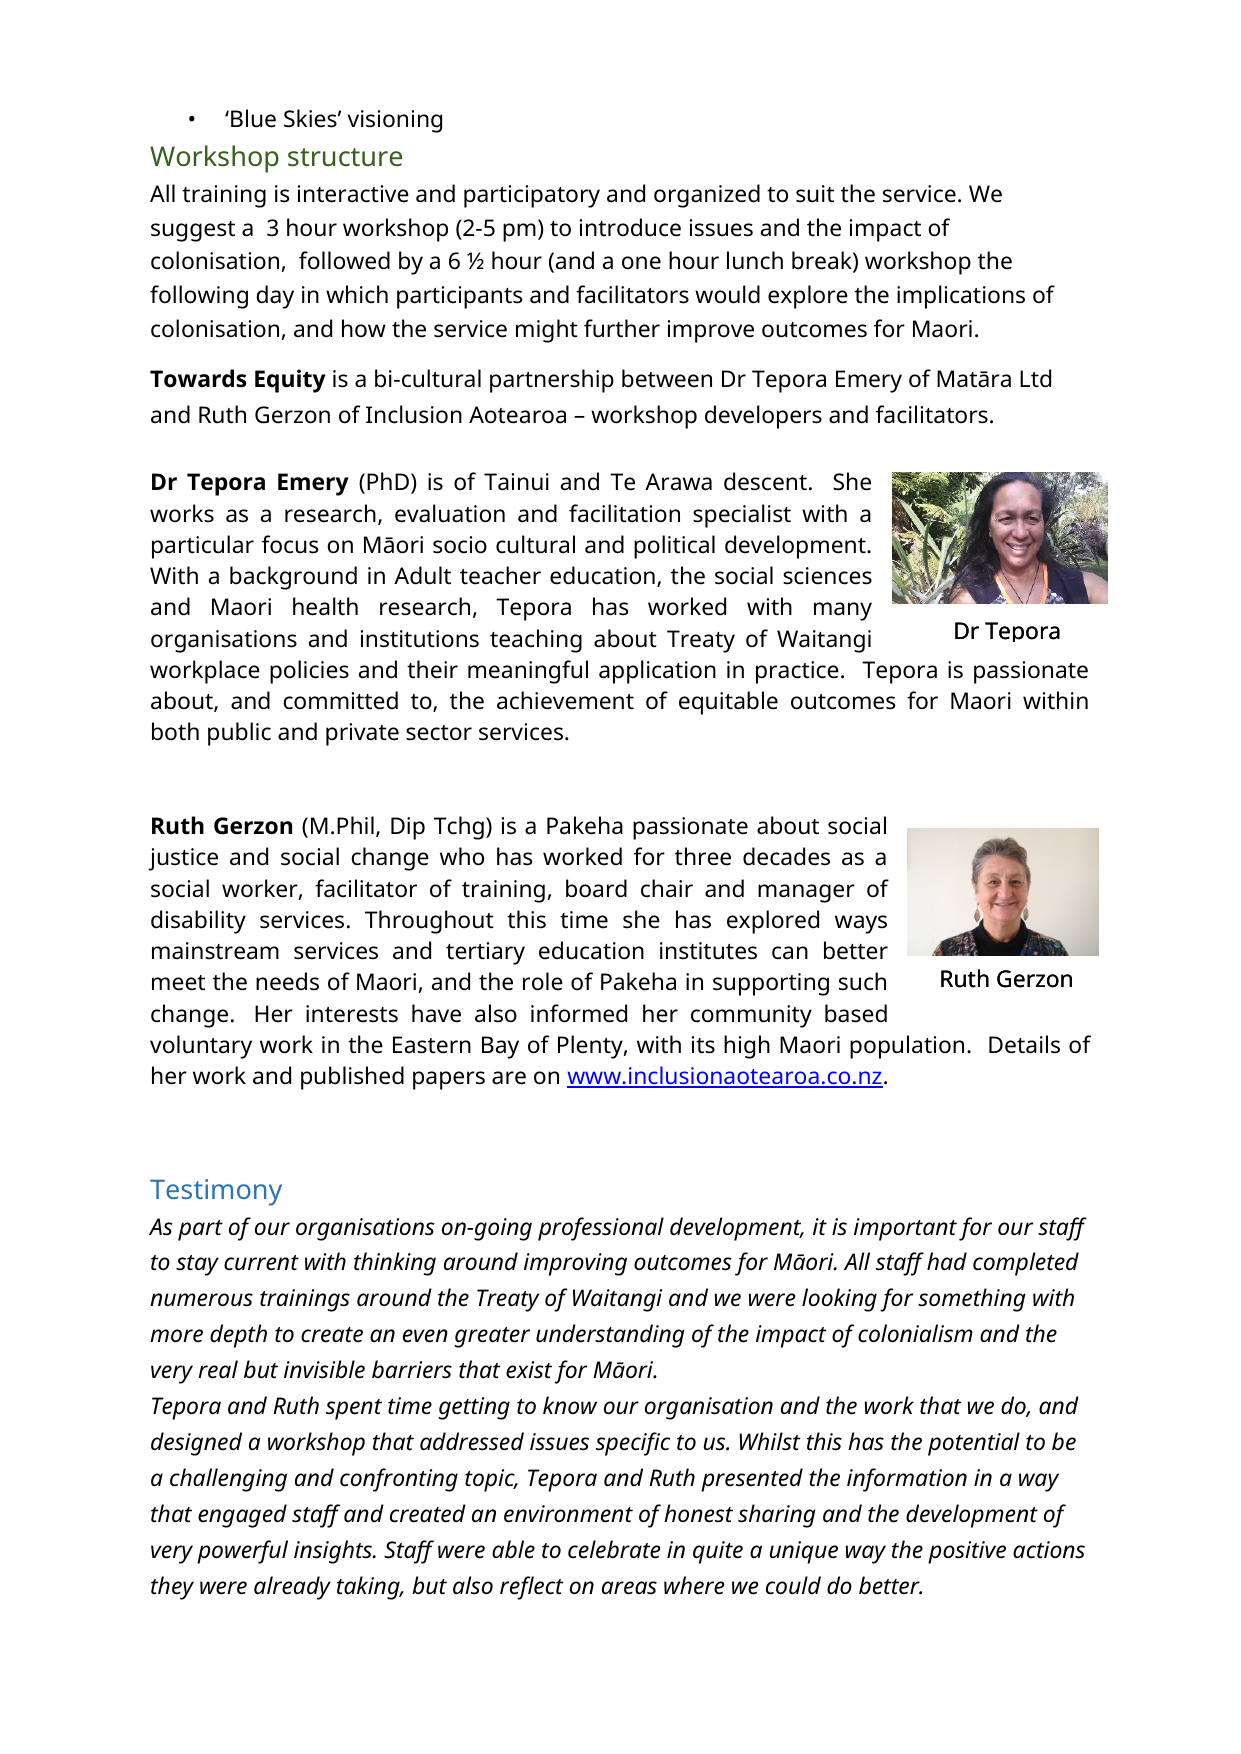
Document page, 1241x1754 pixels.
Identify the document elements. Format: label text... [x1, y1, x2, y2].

picture [892, 472, 1108, 604]
text Tepora and Ruth spent time getting to know our organisation and the work that we do, and designed a workshop that addressed issues specific to us. Whilst this has the potential to be a challenging and confronting topic, Tepora and Ruth presented the information in a way that engaged staff and created an environment of honest sharing and the development of very powerful insights. Staff were able to celebrate in quite a unique way the positive actions they were already taking, but also reflect on areas where we could do better. [150, 1390, 1090, 1601]
text As part of our organisations on-going professional development, it is important for our staff to stay current with thinking around improving outcomes for Māori. All staff had completed numerous trainings around the Treaty of Waitangi and we were looking for something with more depth to create an even greater understanding of the impact of colonialism and the very real but invisible barriers that exist for Māori. [150, 1210, 1090, 1385]
text Ruth Gerzon (M.Phil, Dip Tchg) is a Pakeha passionate about social justice and social change who has worked for three decades as a social worker, facilitator of training, board chair and manager of disability services. Throughout this time she has explored ways mainstream services and tertiary education institutes can better meet the needs of Maori, and the role of Pakeha in supporting such change. Her interests have also informed her community based voluntary work in the Eastern Bay of Plenty, with its high Maori population. Details of her work and published papers are on www.inclusionaotearoa.co.nz. [150, 810, 1090, 1091]
text Dr Tepora Emery (PhD) is of Tainui and Te Arawa descent. She works as a research, evaluation and facilitation specialist with a particular focus on Māori socio cultural and political development. With a background in Adult teacher education, the social sciences and Maori health research, Tepora has worked with many organisations and institutions teaching about Treaty of Waitangi workplace policies and their meaningful application in practice. Tepora is passionate about, and committed to, the achievement of equitable outcomes for Maori within both public and private sector services. [150, 466, 1090, 747]
text Testimony [150, 1171, 1090, 1207]
text All training is interactive and participatory and organized to suit the service. We suggest a 3 hour workshop (2-5 pm) to introduce issues and the impact of colonisation, followed by a 6 ½ hour (and a one hour lunch break) workshop the following day in which participants and facilitators would explore the implications of colonisation, and how the service might further improve outcomes for Maori. [150, 178, 1090, 344]
text Workshop structure [150, 138, 1090, 175]
text Towards Equity is a bi-cultural partnership between Dr Tepora Emery of Matāra Ltd [150, 363, 1090, 394]
text and Ruth Gerzon of Inclusion Aotearoa – workshop developers and facilitators. [150, 399, 1090, 430]
list ‘Blue Skies’ visioning [187, 102, 1090, 134]
picture [907, 828, 1099, 956]
